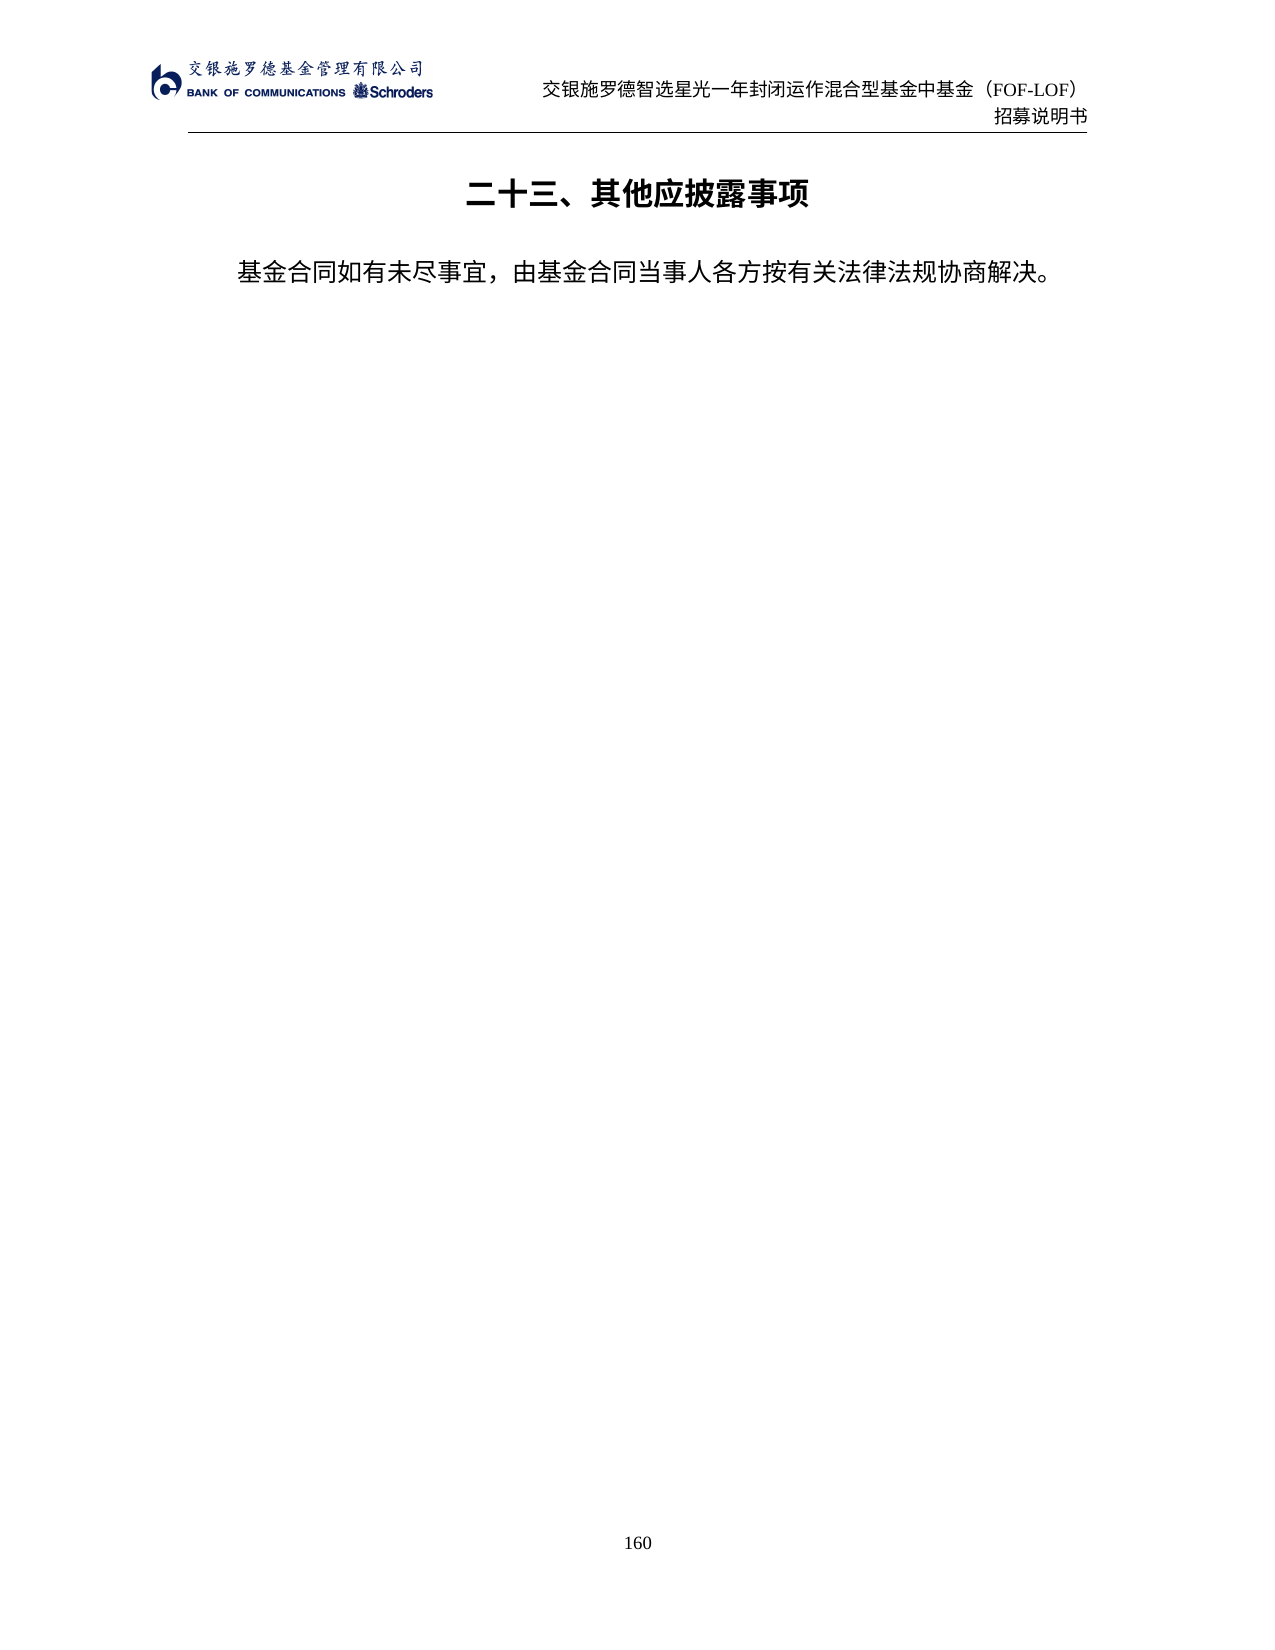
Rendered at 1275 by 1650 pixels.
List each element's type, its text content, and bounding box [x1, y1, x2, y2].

text 基金合同如有未尽事宜，由基金合同当事人各方按有关法律法规协商解决。 [187, 252, 1087, 288]
picture [151, 61, 433, 100]
text 二十三、其他应披露事项 [187, 169, 1087, 215]
